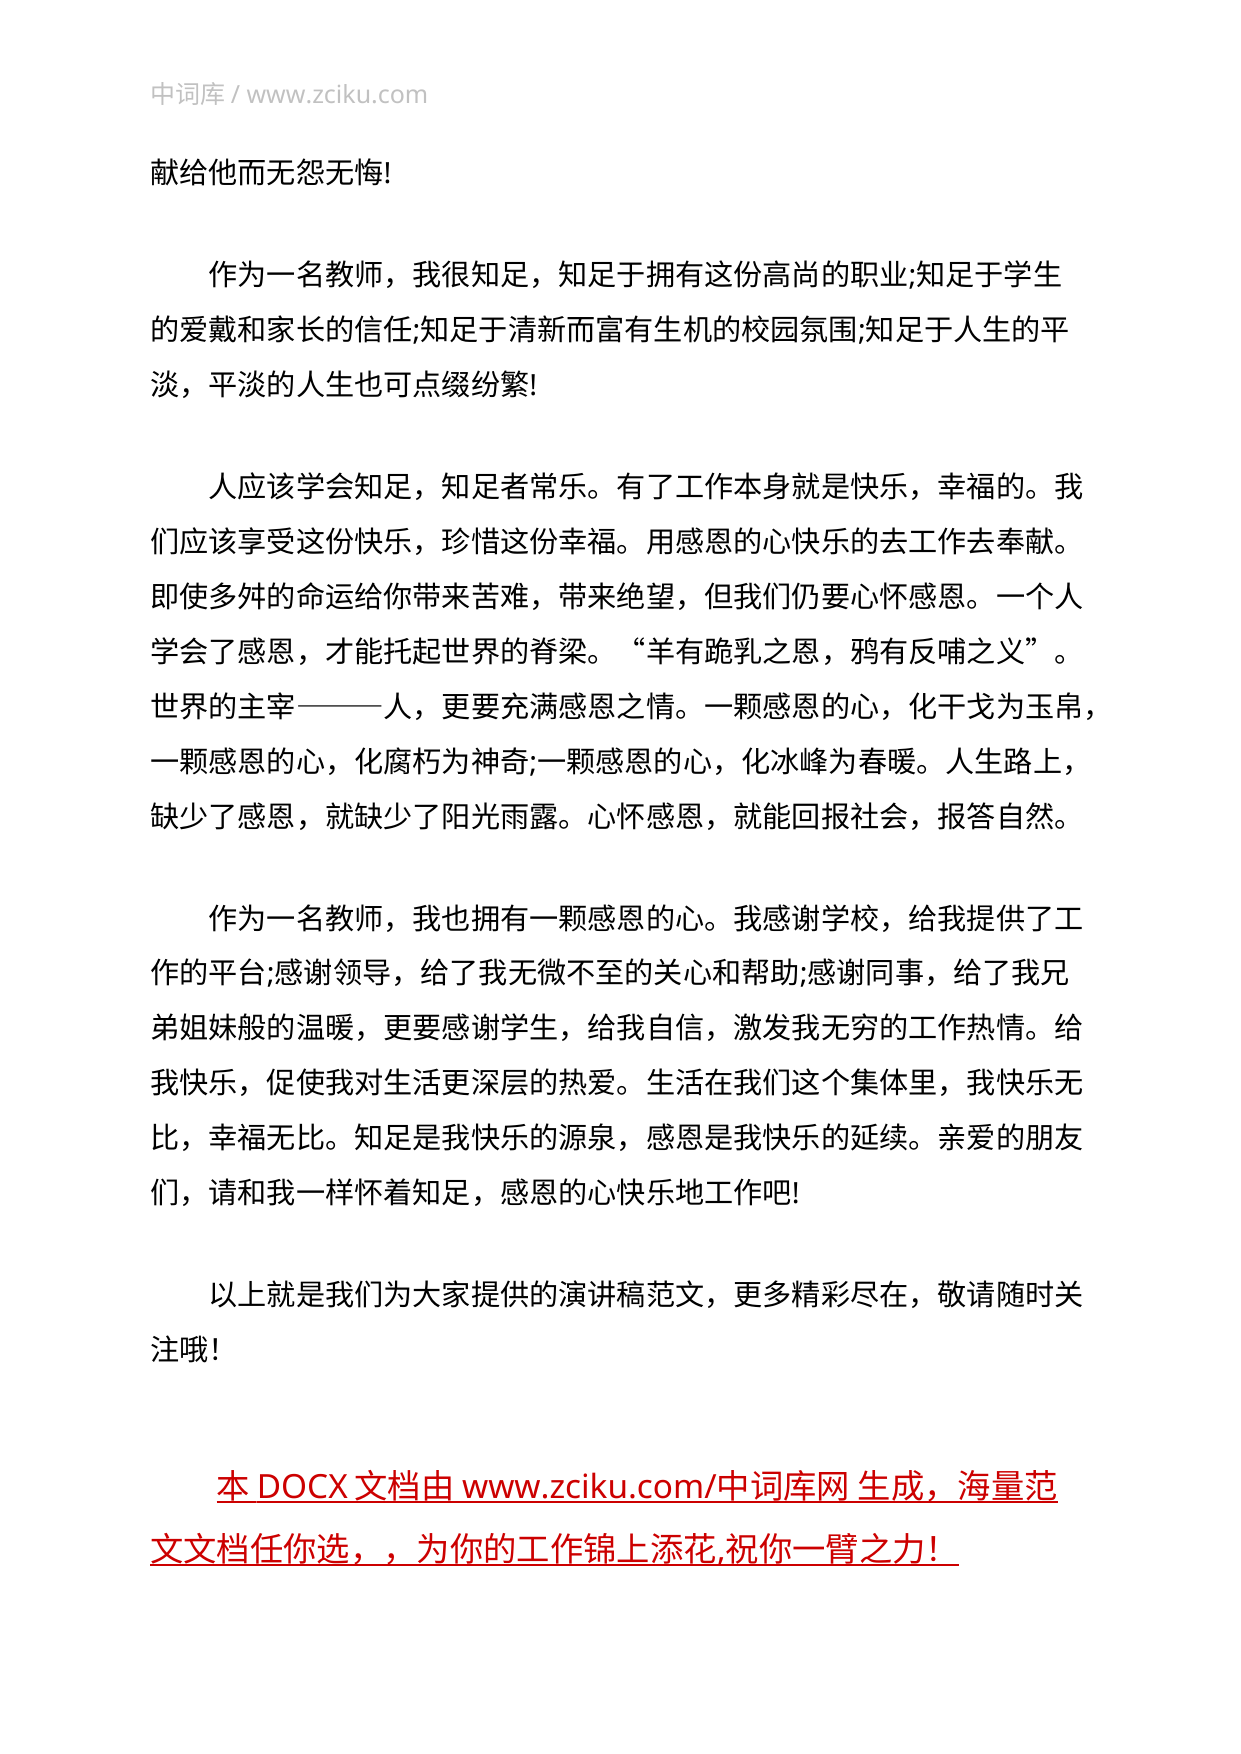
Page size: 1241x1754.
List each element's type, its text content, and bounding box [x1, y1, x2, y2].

text 本DOCX文档由 www.zciku.com/中词库网 生成，海量范文文档任你选，，为你的工作锦上添花,祝你一臂之力！ [150, 1460, 1090, 1571]
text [150, 150, 1090, 192]
text 作为一名教师，我也拥有一颗感恩的心。我感谢学校，给我提供了工作的平台;感谢领导，给了我无微不至的关心和帮助;感谢同事，给了我兄弟姐妹般的温暖，更要感谢学生，给我自信，激发我无穷的工作热情。给我快乐，促使我对生活更深层的热爱。生活在我们这个集体里，我快乐无比，幸福无比。知足是我快乐的源泉，感恩是我快乐的延续。亲爱的朋友们，请和我一样怀着知足，感恩的心快乐地工作吧! [150, 895, 1090, 1212]
text 作为一名教师，我很知足，知足于拥有这份高尚的职业;知足于学生的爱戴和家长的信任;知足于清新而富有生机的校园氛围;知足于人生的平淡，平淡的人生也可点缀纷繁! [150, 252, 1090, 404]
text 人应该学会知足，知足者常乐。有了工作本身就是快乐，幸福的。我们应该享受这份快乐，珍惜这份幸福。用感恩的心快乐的去工作去奉献。即使多舛的命运给你带来苦难，带来绝望，但我们仍要心怀感恩。一个人学会了感恩，才能托起世界的脊梁。“羊有跪乳之恩，鸦有反哺之义”。世界的主宰―――人，更要充满感恩之情。一颗感恩的心，化干戈为玉帛，一颗感恩的心，化腐朽为神奇;一颗感恩的心，化冰峰为春暖。人生路上，缺少了感恩，就缺少了阳光雨露。心怀感恩，就能回报社会，报答自然。 [150, 464, 1090, 836]
text 以上就是我们为大家提供的演讲稿范文，更多精彩尽在，敬请随时关注哦！ [150, 1272, 1090, 1369]
